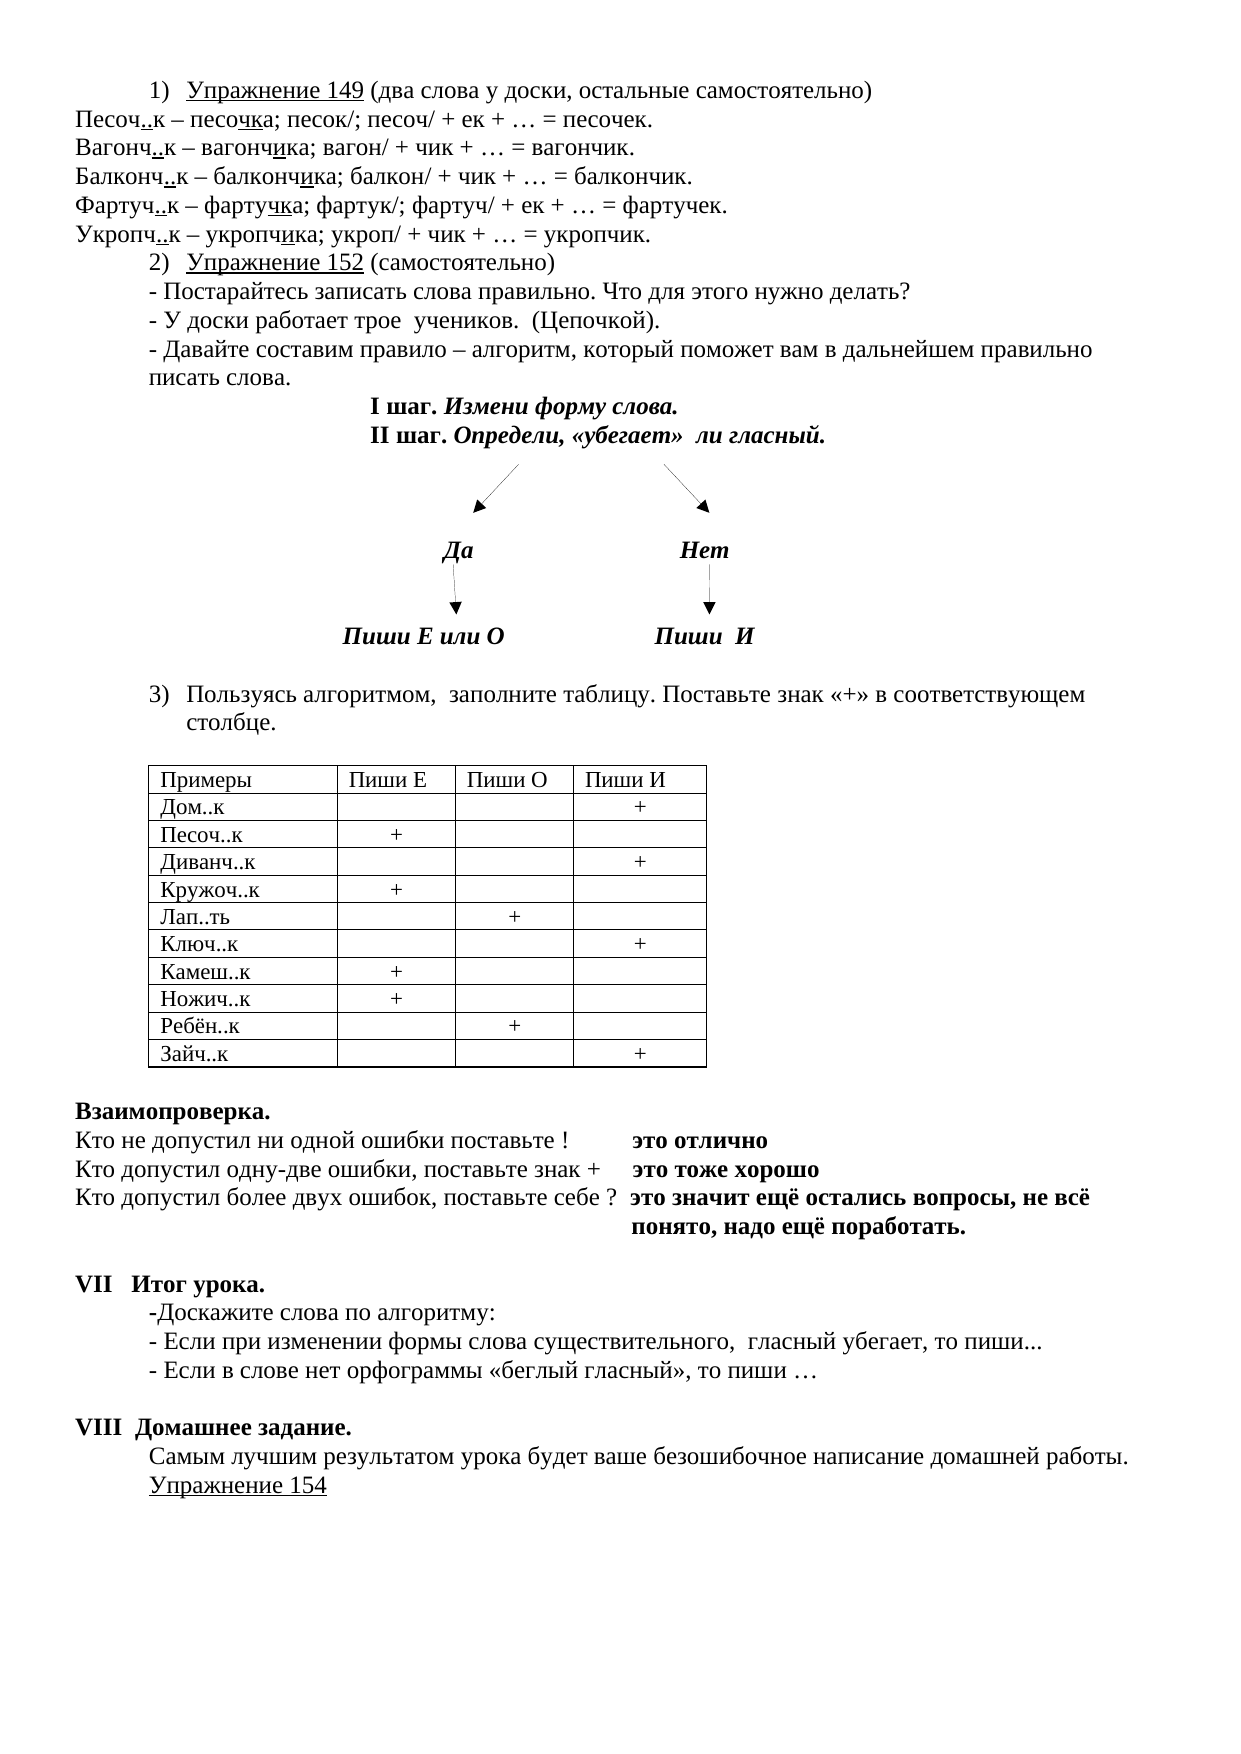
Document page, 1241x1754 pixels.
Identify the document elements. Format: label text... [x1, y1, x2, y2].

text Песоч..к – песочка; песок/; песоч/ + ек + … = песочек. [75, 104, 1165, 132]
table_cell [574, 1013, 706, 1039]
list Упражнение 149 (два слова у доски, остальные самостоятельно) [148, 75, 1165, 104]
text - Давайте составим правило – алгоритм, который поможет вам в дальнейшем правильно писать слова. [148, 334, 1165, 391]
table_cell Лап..ть [149, 903, 337, 929]
table_cell [574, 903, 706, 929]
table_cell [456, 848, 573, 874]
table_cell Кружоч..к [149, 876, 337, 902]
text - Если в слове нет орфограммы «беглый гласный», то пиши … [75, 1355, 1165, 1384]
text понято, надо ещё поработать. [75, 1211, 1165, 1240]
table_cell + [574, 930, 706, 957]
text Кто допустил более двух ошибок, поставьте себе ? это значит ещё остались вопросы, не всё [75, 1182, 1165, 1211]
table_cell Ножич..к [149, 985, 337, 1012]
table_cell Зайч..к [149, 1040, 337, 1066]
table_cell + [456, 903, 573, 929]
table_cell [456, 876, 573, 902]
table_cell [456, 794, 573, 820]
text Упражнение 154 [75, 1470, 1165, 1499]
table_cell Ключ..к [149, 930, 337, 957]
table_cell [338, 1040, 455, 1066]
table_cell [574, 958, 706, 984]
table_header Пиши И [574, 766, 706, 792]
table_cell Диванч..к [149, 848, 337, 874]
text VII Итог урока. [75, 1269, 1165, 1297]
table_cell [456, 985, 573, 1012]
table_cell + [456, 1013, 573, 1039]
text -Доскажите слова по алгоритму: [75, 1297, 1165, 1326]
table_cell + [338, 876, 455, 902]
table_header Пиши О [456, 766, 573, 792]
table_cell [456, 1040, 573, 1066]
table_cell [338, 903, 455, 929]
table_cell + [338, 821, 455, 847]
table_cell + [574, 848, 706, 874]
table_cell [456, 958, 573, 984]
table_cell [338, 1013, 455, 1039]
list Упражнение 152 (самостоятельно) [148, 247, 1165, 276]
text - Постарайтесь записать слова правильно. Что для этого нужно делать? [148, 276, 1165, 305]
table_cell [574, 821, 706, 847]
text Самым лучшим результатом урока будет ваше безошибочное написание домашней работы. [75, 1441, 1165, 1470]
text Кто не допустил ни одной ошибки поставьте ! это отлично [75, 1125, 1165, 1154]
table_cell + [574, 1040, 706, 1066]
text - У доски работает трое учеников. (Цепочкой). [148, 305, 1165, 334]
table_header Примеры [149, 766, 337, 792]
table_cell [574, 985, 706, 1012]
table_cell [574, 876, 706, 902]
table_cell Песоч..к [149, 821, 337, 847]
text - Если при изменении формы слова существительного, гласный убегает, то пиши... [75, 1326, 1165, 1355]
text I шаг. Измени форму слова. [148, 391, 1165, 420]
table_cell [338, 794, 455, 820]
table_cell [338, 930, 455, 957]
text Вагонч..к – вагончика; вагон/ + чик + … = вагончик. [75, 132, 1165, 161]
table_cell + [338, 958, 455, 984]
table_cell + [338, 985, 455, 1012]
table_cell Дом..к [149, 794, 337, 820]
text Пиши Е или О Пиши И [75, 621, 1165, 650]
text Укропч..к – укропчика; укроп/ + чик + … = укропчик. [75, 219, 1165, 247]
table_cell [338, 848, 455, 874]
table_cell Камеш..к [149, 958, 337, 984]
list Пользуясь алгоритмом, заполните таблицу. Поставьте знак «+» в соответствующем столбце. [148, 679, 1165, 736]
table_header Пиши Е [338, 766, 455, 792]
text Да Нет [75, 535, 1165, 564]
table_cell [456, 930, 573, 957]
text II шаг. Определи, «убегает» ли гласный. [148, 420, 1165, 449]
text Взаимопроверка. [75, 1096, 1165, 1125]
table_cell + [574, 794, 706, 820]
table_cell [456, 821, 573, 847]
text Кто допустил одну-две ошибки, поставьте знак + это тоже хорошо [75, 1154, 1165, 1182]
text VIII Домашнее задание. [75, 1412, 1165, 1441]
table_cell Ребён..к [149, 1013, 337, 1039]
text Фартуч..к – фартучка; фартук/; фартуч/ + ек + … = фартучек. [75, 190, 1165, 219]
text Балконч..к – балкончика; балкон/ + чик + … = балкончик. [75, 161, 1165, 190]
